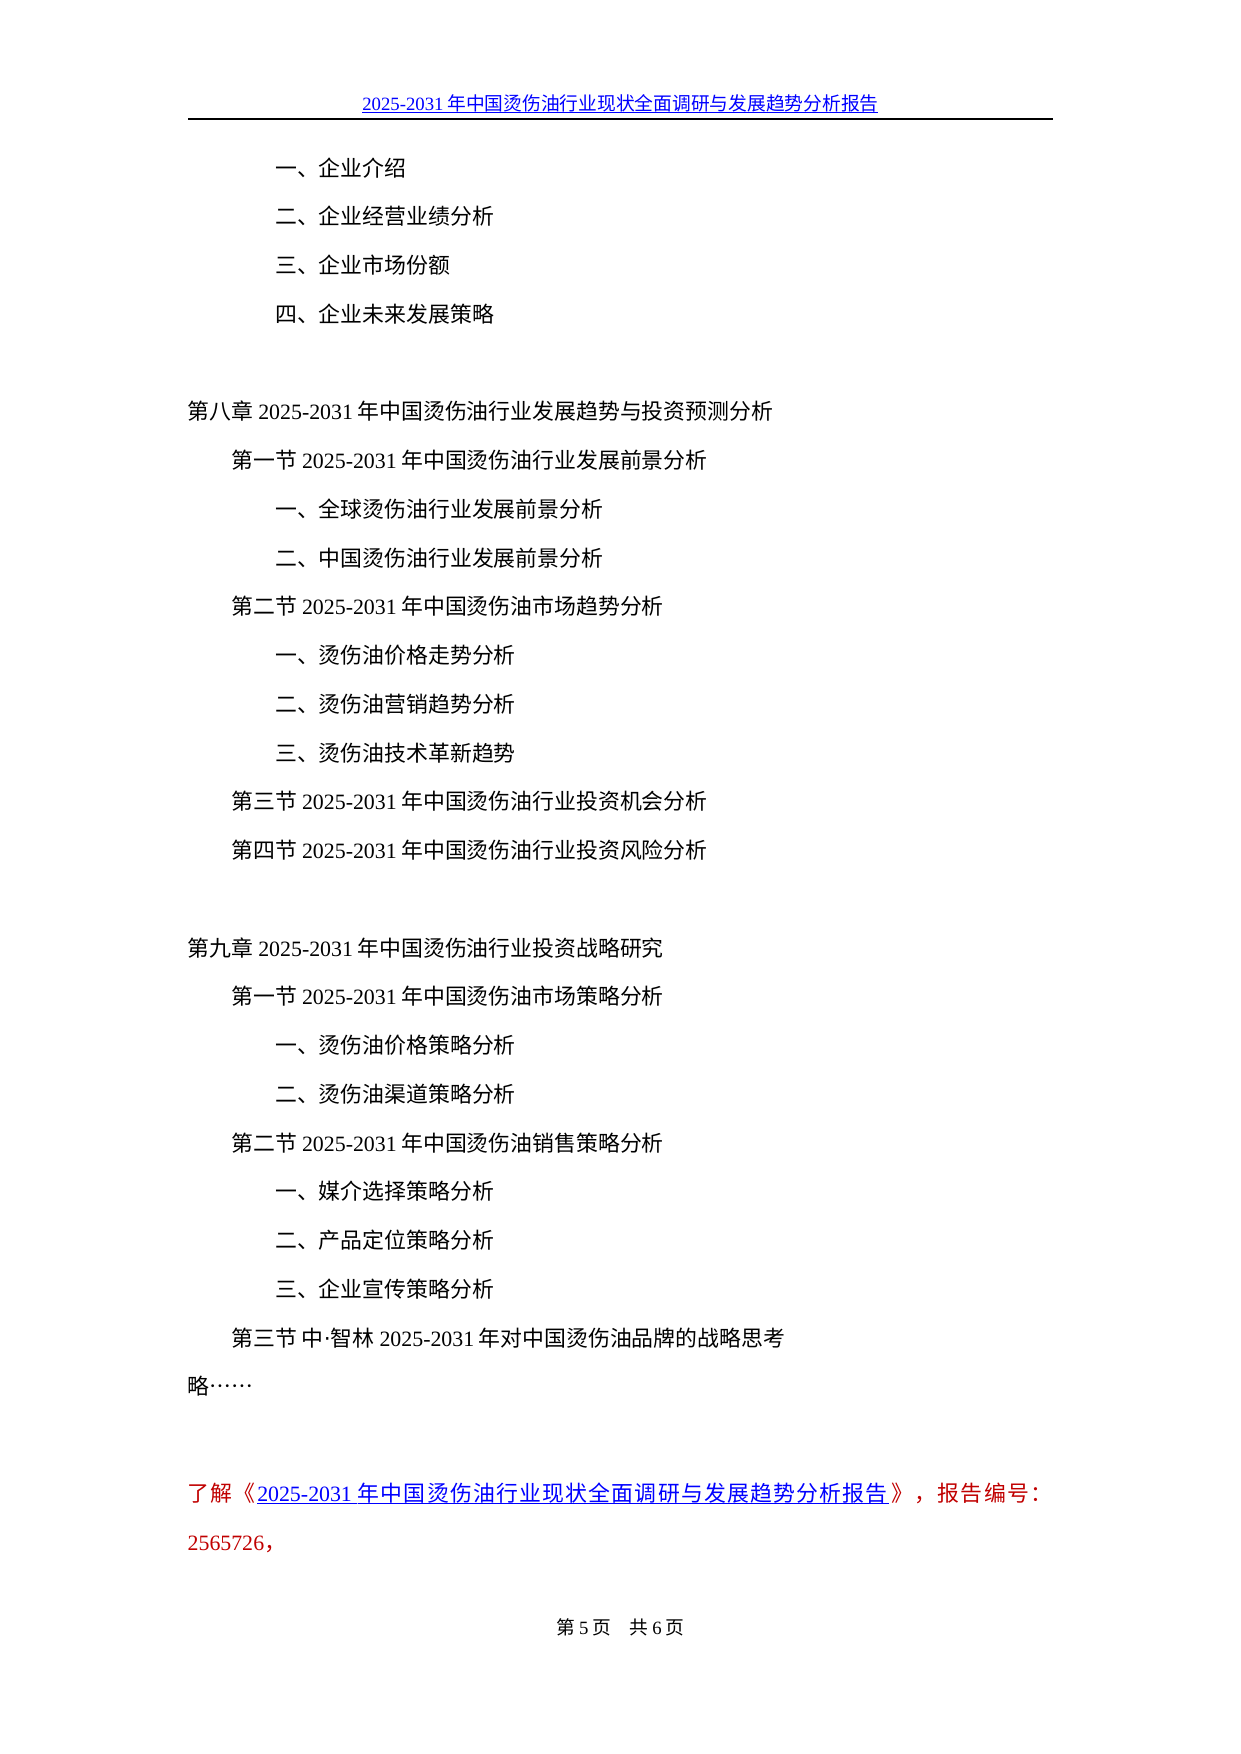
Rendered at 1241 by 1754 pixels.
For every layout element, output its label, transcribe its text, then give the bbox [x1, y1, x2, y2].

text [187, 150, 1053, 1401]
text 了解《2025-2031年中国烫伤油行业现状全面调研与发展趋势分析报告》，报告编号：2565726， [187, 1475, 1053, 1557]
